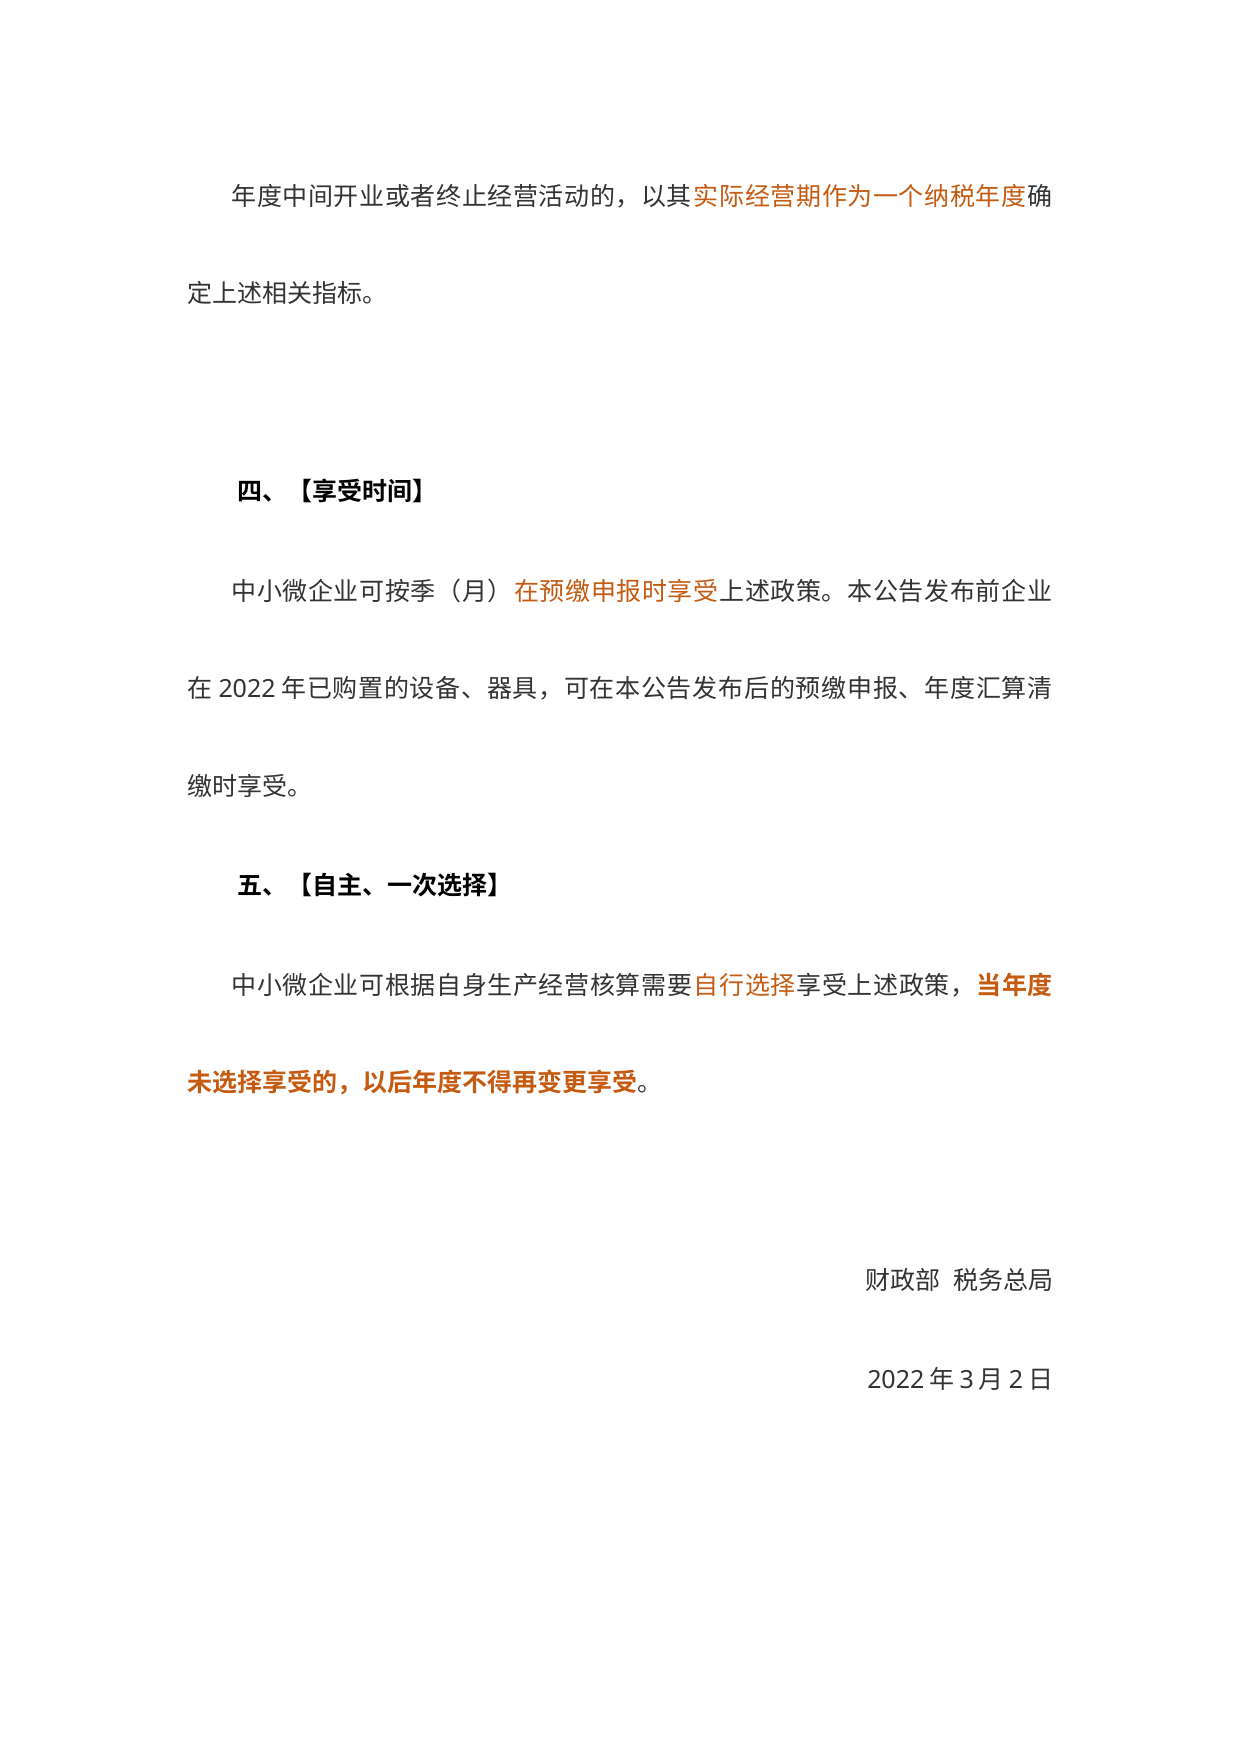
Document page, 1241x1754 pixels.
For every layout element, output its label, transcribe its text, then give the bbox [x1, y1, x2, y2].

text 2022年3月2日 [187, 1346, 1053, 1411]
text 中小微企业可按季（月）在预缴申报时享受上述政策。本公告发布前企业在2022年已购置的设备、器具，可在本公告发布后的预缴申报、年度汇算清缴时享受。 [187, 557, 1053, 817]
text 中小微企业可根据自身生产经营核算需要自行选择享受上述政策，当年度未选择享受的，以后年度不得再变更享受。 [187, 951, 1053, 1113]
subtitle 四、【享受时间】 [187, 457, 1053, 522]
text 财政部 税务总局 [187, 1246, 1053, 1311]
text 年度中间开业或者终止经营活动的，以其实际经营期作为一个纳税年度确定上述相关指标。 [187, 162, 1053, 324]
subtitle 五、【自主、一次选择】 [187, 851, 1053, 916]
